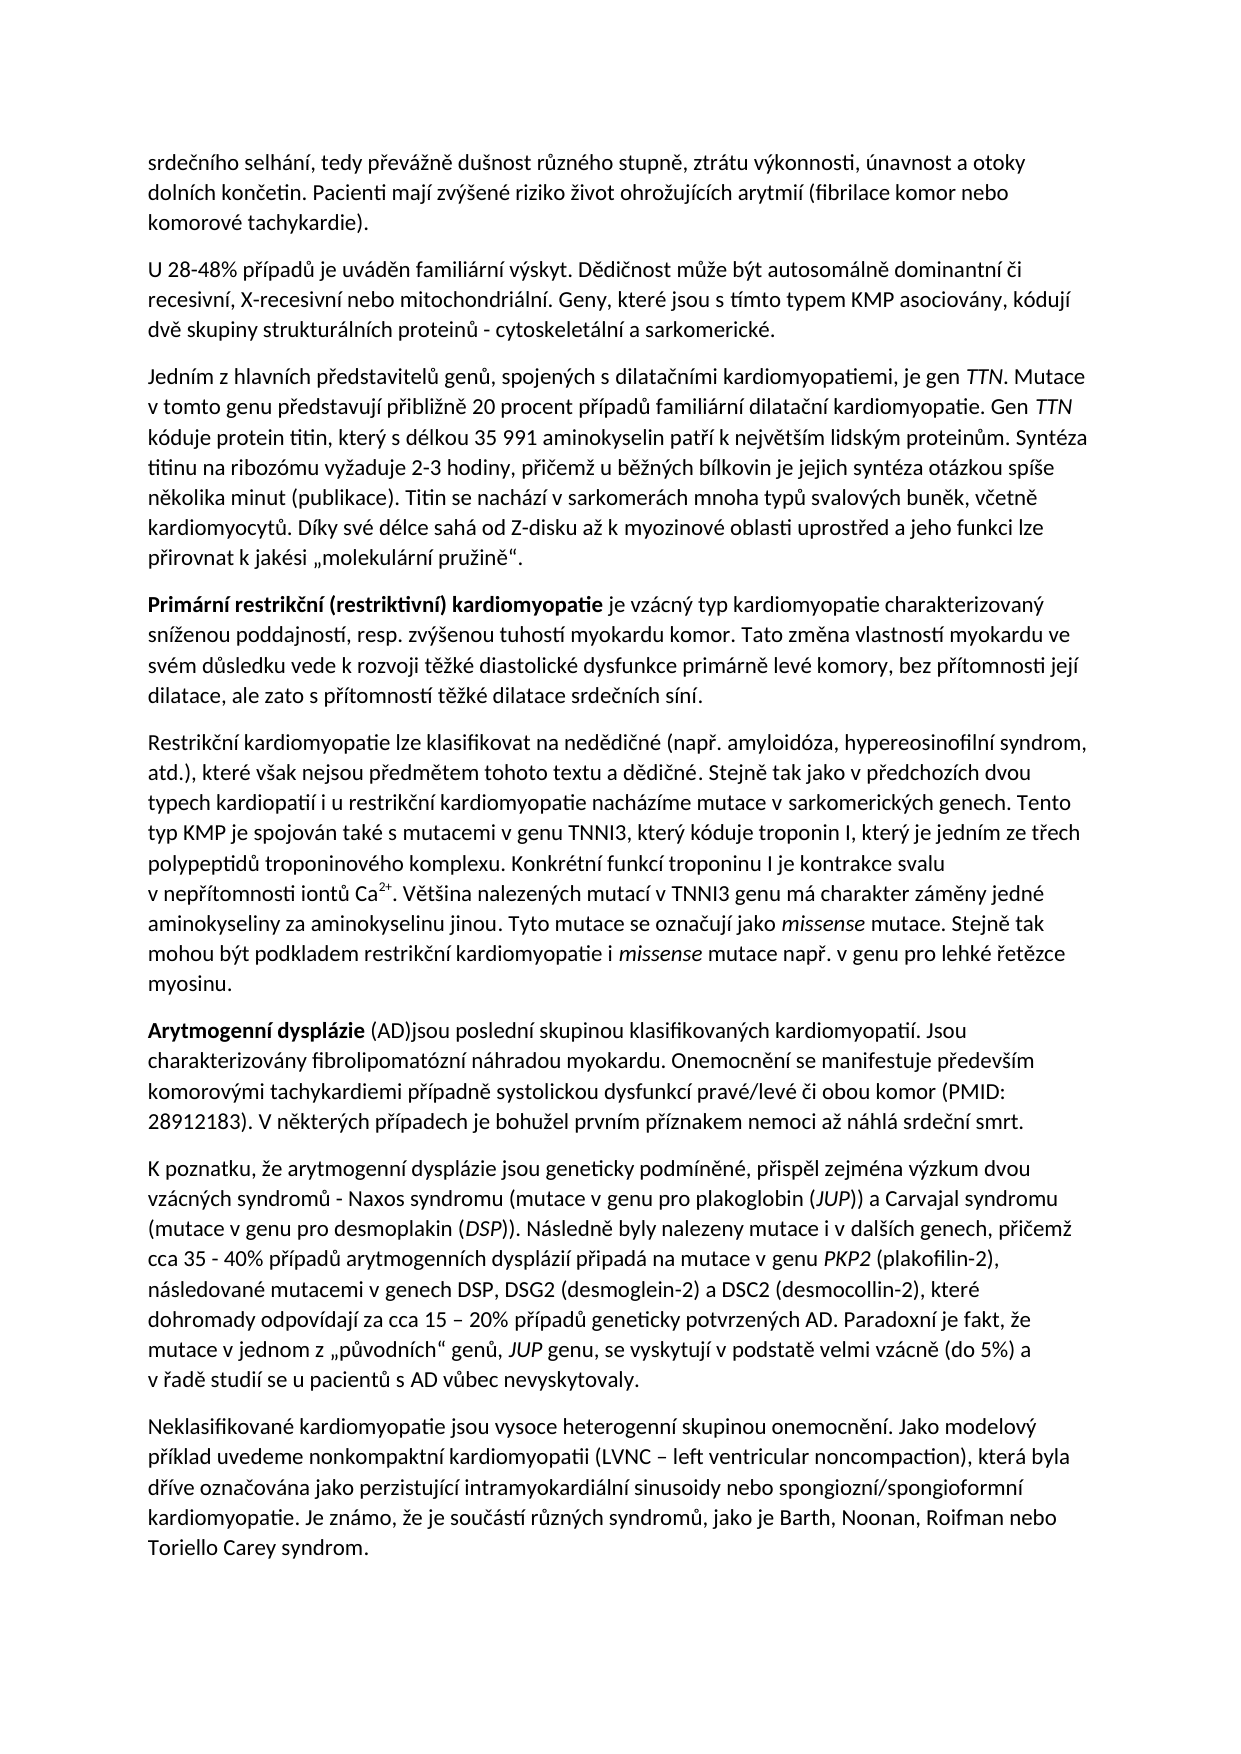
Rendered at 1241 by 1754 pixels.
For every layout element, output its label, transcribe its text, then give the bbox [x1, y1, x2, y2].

text Jedním z hlavních představitelů genů, spojených s dilatačními kardiomyopatiemi, je gen TTN. Mutace v tomto genu představují přibližně 20 procent případů familiární dilatační kardiomyopatie. Gen TTN kóduje protein titin, který s délkou 35 991 aminokyselin patří k největším lidským proteinům. Syntéza titinu na ribozómu vyžaduje 2-3 hodiny, přičemž u běžných bílkovin je jejich syntéza otázkou spíše několika minut (publikace). Titin se nachází v sarkomerách mnoha typů svalových buněk, včetně kardiomyocytů. Díky své délce sahá od Z-disku až k myozinové oblasti uprostřed a jeho funkci lze přirovnat k jakési „molekulární pružině“. [148, 362, 1093, 571]
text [148, 148, 1093, 236]
text Arytmogenní dysplázie (AD)jsou poslední skupinou klasifikovaných kardiomyopatií. Jsou charakterizovány fibrolipomatózní náhradou myokardu. Onemocnění se manifestuje především komorovými tachykardiemi případně systolickou dysfunkcí pravé/levé či obou komor (PMID: 28912183). V některých případech je bohužel prvním příznakem nemoci až náhlá srdeční smrt. [148, 1016, 1093, 1135]
text K poznatku, že arytmogenní dysplázie jsou geneticky podmíněné, přispěl zejména výzkum dvou vzácných syndromů - Naxos syndromu (mutace v genu pro plakoglobin (JUP)) a Carvajal syndromu (mutace v genu pro desmoplakin (DSP)). Následně byly nalezeny mutace i v dalších genech, přičemž cca 35 - 40% případů arytmogenních dysplázií připadá na mutace v genu PKP2 (plakofilin-2), následované mutacemi v genech DSP, DSG2 (desmoglein-2) a DSC2 (desmocollin-2), které dohromady odpovídají za cca 15 – 20% případů geneticky potvrzených AD. Paradoxní je fakt, že mutace v jednom z „původních“ genů, JUP genu, se vyskytují v podstatě velmi vzácně (do 5%) a v řadě studií se u pacientů s AD vůbec nevyskytovaly. [148, 1154, 1093, 1393]
text U 28-48% případů je uváděn familiární výskyt. Dědičnost může být autosomálně dominantní či recesivní, X-recesivní nebo mitochondriální. Geny, které jsou s tímto typem KMP asociovány, kódují dvě skupiny strukturálních proteinů - cytoskeletální a sarkomerické. [148, 255, 1093, 343]
text Primární restrikční (restriktivní) kardiomyopatie je vzácný typ kardiomyopatie charakterizovaný sníženou poddajností, resp. zvýšenou tuhostí myokardu komor. Tato změna vlastností myokardu ve svém důsledku vede k rozvoji těžké diastolické dysfunkce primárně levé komory, bez přítomnosti její dilatace, ale zato s přítomností těžké dilatace srdečních síní. [148, 590, 1093, 709]
text Restrikční kardiomyopatie lze klasifikovat na nedědičné (např. amyloidóza, hypereosinofilní syndrom, atd.), které však nejsou předmětem tohoto textu a dědičné. Stejně tak jako v předchozích dvou typech kardiopatií i u restrikční kardiomyopatie nacházíme mutace v sarkomerických genech. Tento typ KMP je spojován také s mutacemi v genu TNNI3, který kóduje troponin I, který je jedním ze třech polypeptidů troponinového komplexu. Konkrétní funkcí troponinu I je kontrakce svalu v nepřítomnosti iontů Ca2+. Většina nalezených mutací v TNNI3 genu má charakter záměny jedné aminokyseliny za aminokyselinu jinou. Tyto mutace se označují jako missense mutace. Stejně tak mohou být podkladem restrikční kardiomyopatie i missense mutace např. v genu pro lehké řetězce myosinu. [148, 728, 1093, 997]
text Neklasifikované kardiomyopatie jsou vysoce heterogenní skupinou onemocnění. Jako modelový příklad uvedeme nonkompaktní kardiomyopatii (LVNC – left ventricular noncompaction), která byla dříve označována jako perzistující intramyokardiální sinusoidy nebo spongiozní/spongioformní kardiomyopatie. Je známo, že je součástí různých syndromů, jako je Barth, Noonan, Roifman nebo Toriello Carey syndrom. [148, 1412, 1093, 1561]
